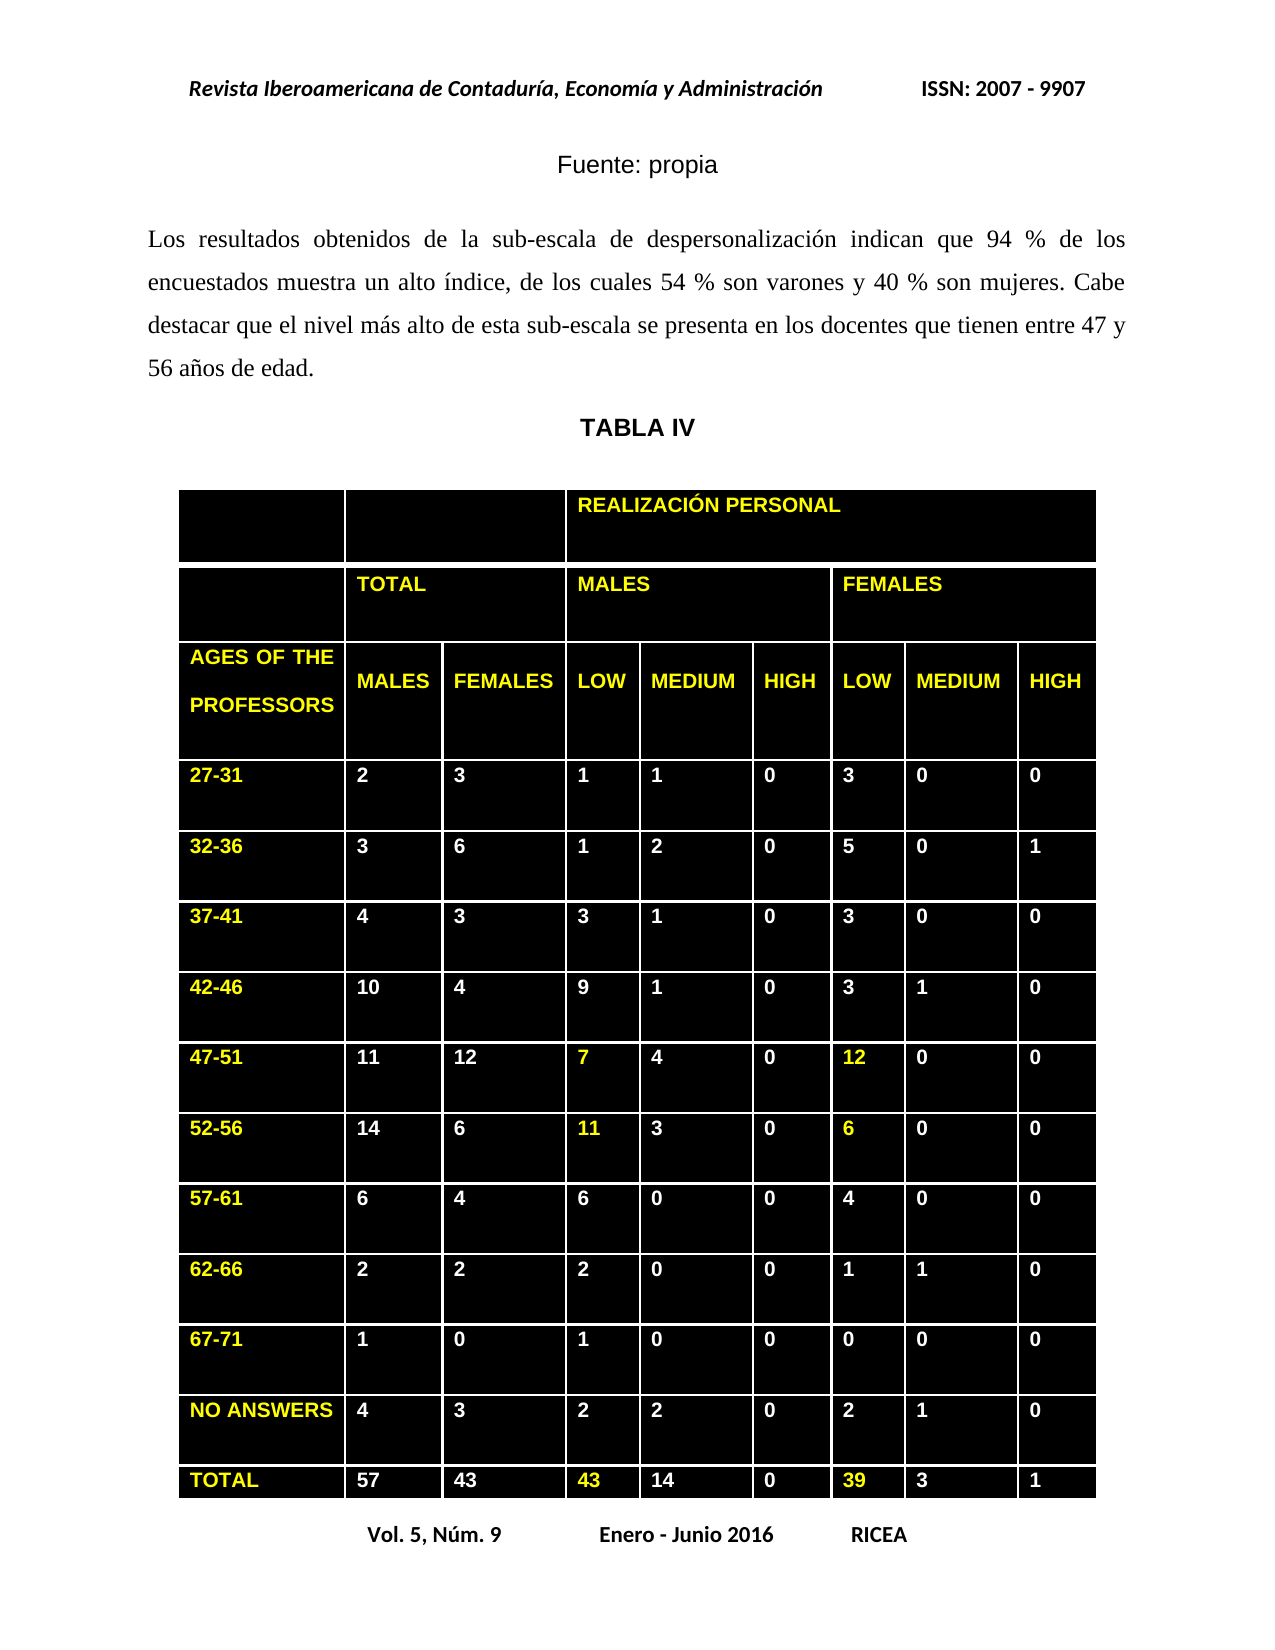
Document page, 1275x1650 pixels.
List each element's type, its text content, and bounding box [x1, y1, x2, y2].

table_cell 2 [346, 1255, 441, 1323]
table_cell 0 [754, 1467, 830, 1498]
table_cell 0 [641, 1326, 752, 1394]
table_cell 1 [906, 1255, 1017, 1323]
table_cell 0 [906, 832, 1017, 900]
table_cell 1 [641, 903, 752, 971]
table_cell 4 [346, 1396, 441, 1464]
table_cell 0 [833, 1326, 904, 1394]
table_cell HIGH [754, 643, 830, 759]
table_cell 0 [1019, 1396, 1096, 1464]
table_cell 67-71 [179, 1326, 344, 1394]
table_cell 0 [754, 1396, 830, 1464]
table_cell 14 [346, 1114, 441, 1182]
table_cell 0 [906, 1185, 1017, 1253]
table_cell 10 [346, 973, 441, 1041]
table_cell 47-51 [179, 1044, 344, 1112]
table_cell 3 [833, 761, 904, 830]
table_cell 9 [567, 973, 639, 1041]
table_cell 4 [346, 903, 441, 971]
table_cell 11 [567, 1114, 639, 1182]
table_cell MALES [567, 568, 830, 641]
table_cell 0 [906, 1326, 1017, 1394]
table_cell 6 [444, 1114, 565, 1182]
table_cell 2 [567, 1255, 639, 1323]
table_cell 0 [754, 1185, 830, 1253]
table_cell 0 [754, 1326, 830, 1394]
table_cell AGES OF THE PROFESSORS [179, 643, 344, 759]
table_cell 12 [444, 1044, 565, 1112]
table_cell 62-66 [179, 1255, 344, 1323]
table_cell 1 [1019, 832, 1096, 900]
table_cell HIGH [1019, 643, 1096, 759]
table_cell 0 [754, 903, 830, 971]
table_cell 5 [833, 832, 904, 900]
table_cell 0 [906, 1044, 1017, 1112]
table_cell 2 [641, 832, 752, 900]
table_cell 0 [754, 832, 830, 900]
table_cell 52-56 [179, 1114, 344, 1182]
table_cell MALES [346, 643, 441, 759]
table_cell 1 [641, 973, 752, 1041]
table_cell 6 [346, 1185, 441, 1253]
table_cell 0 [906, 903, 1017, 971]
text Los resultados obtenidos de la sub-escala de despersonalización indican que 94 % de los encuestados muestra un alto índice, de los cuales 54 % son varones y 40 % son mujeres. Cabe destacar que el nivel más alto de esta sub-escala se presenta en los docentes que tienen entre 47 y 56 años de edad. [148, 224, 1127, 382]
table_cell 1 [641, 761, 752, 830]
table_cell 32-36 [179, 832, 344, 900]
table_header [346, 490, 565, 562]
table_cell 12 [833, 1044, 904, 1112]
table_cell 0 [1019, 973, 1096, 1041]
table_cell 0 [754, 973, 830, 1041]
table_cell 1 [346, 1326, 441, 1394]
table_cell 0 [1019, 761, 1096, 830]
table_cell 57-61 [179, 1185, 344, 1253]
table_cell 3 [444, 903, 565, 971]
table_cell 0 [754, 1114, 830, 1182]
table_cell 3 [567, 903, 639, 971]
table_cell NO ANSWERS [179, 1396, 344, 1464]
table_cell 6 [833, 1114, 904, 1182]
table_cell 1 [906, 1396, 1017, 1464]
table_cell 2 [444, 1255, 565, 1323]
table_cell 0 [1019, 1255, 1096, 1323]
table_cell 3 [833, 973, 904, 1041]
table_cell 14 [641, 1467, 752, 1498]
table_cell 42-46 [179, 973, 344, 1041]
table_cell 0 [1019, 1185, 1096, 1253]
table_cell 0 [1019, 1326, 1096, 1394]
table_cell 2 [567, 1396, 639, 1464]
table_cell 0 [754, 1255, 830, 1323]
table_cell 0 [906, 1114, 1017, 1182]
table_cell 1 [567, 761, 639, 830]
table_cell 43 [444, 1467, 565, 1498]
table_cell 57 [346, 1467, 441, 1498]
table_cell MEDIUM [641, 643, 752, 759]
table_cell 7 [567, 1044, 639, 1112]
table_cell 2 [641, 1396, 752, 1464]
table_cell LOW [833, 643, 904, 759]
table_cell 4 [444, 1185, 565, 1253]
table_cell FEMALES [444, 643, 565, 759]
table_cell 43 [567, 1467, 639, 1498]
table_cell 3 [906, 1467, 1017, 1498]
table_cell 1 [567, 1326, 639, 1394]
table_cell 27-31 [179, 761, 344, 830]
table_cell 6 [444, 832, 565, 900]
table_cell TOTAL [346, 568, 565, 641]
table_cell 3 [641, 1114, 752, 1182]
table_cell 4 [641, 1044, 752, 1112]
table_cell 11 [346, 1044, 441, 1112]
table_cell 0 [754, 761, 830, 830]
table_cell LOW [567, 643, 639, 759]
table_cell 0 [641, 1185, 752, 1253]
table_cell 1 [906, 973, 1017, 1041]
text Fuente: propia [148, 150, 1127, 179]
table_cell 1 [1019, 1467, 1096, 1498]
table_cell FEMALES [833, 568, 1096, 641]
table_cell 2 [833, 1396, 904, 1464]
table_header REALIZACIÓN PERSONAL [567, 490, 1096, 562]
table_cell 1 [567, 832, 639, 900]
table_header [179, 490, 344, 562]
table_cell 37-41 [179, 903, 344, 971]
table_cell [179, 568, 344, 641]
table_cell TOTAL [179, 1467, 344, 1498]
table_cell 0 [1019, 903, 1096, 971]
table_cell 0 [1019, 1044, 1096, 1112]
table_cell 0 [754, 1044, 830, 1112]
table_cell 1 [833, 1255, 904, 1323]
table_cell 3 [346, 832, 441, 900]
table_cell 2 [346, 761, 441, 830]
table_cell 3 [833, 903, 904, 971]
table_cell MEDIUM [906, 643, 1017, 759]
table_cell 6 [567, 1185, 639, 1253]
table_cell 4 [833, 1185, 904, 1253]
table_cell 0 [641, 1255, 752, 1323]
table_cell 0 [906, 761, 1017, 830]
table_cell 39 [833, 1467, 904, 1498]
table_cell 3 [444, 1396, 565, 1464]
table_cell 0 [1019, 1114, 1096, 1182]
table_cell 4 [444, 973, 565, 1041]
table_cell 3 [444, 761, 565, 830]
text TABLA IV [148, 413, 1127, 442]
table_cell 0 [444, 1326, 565, 1394]
